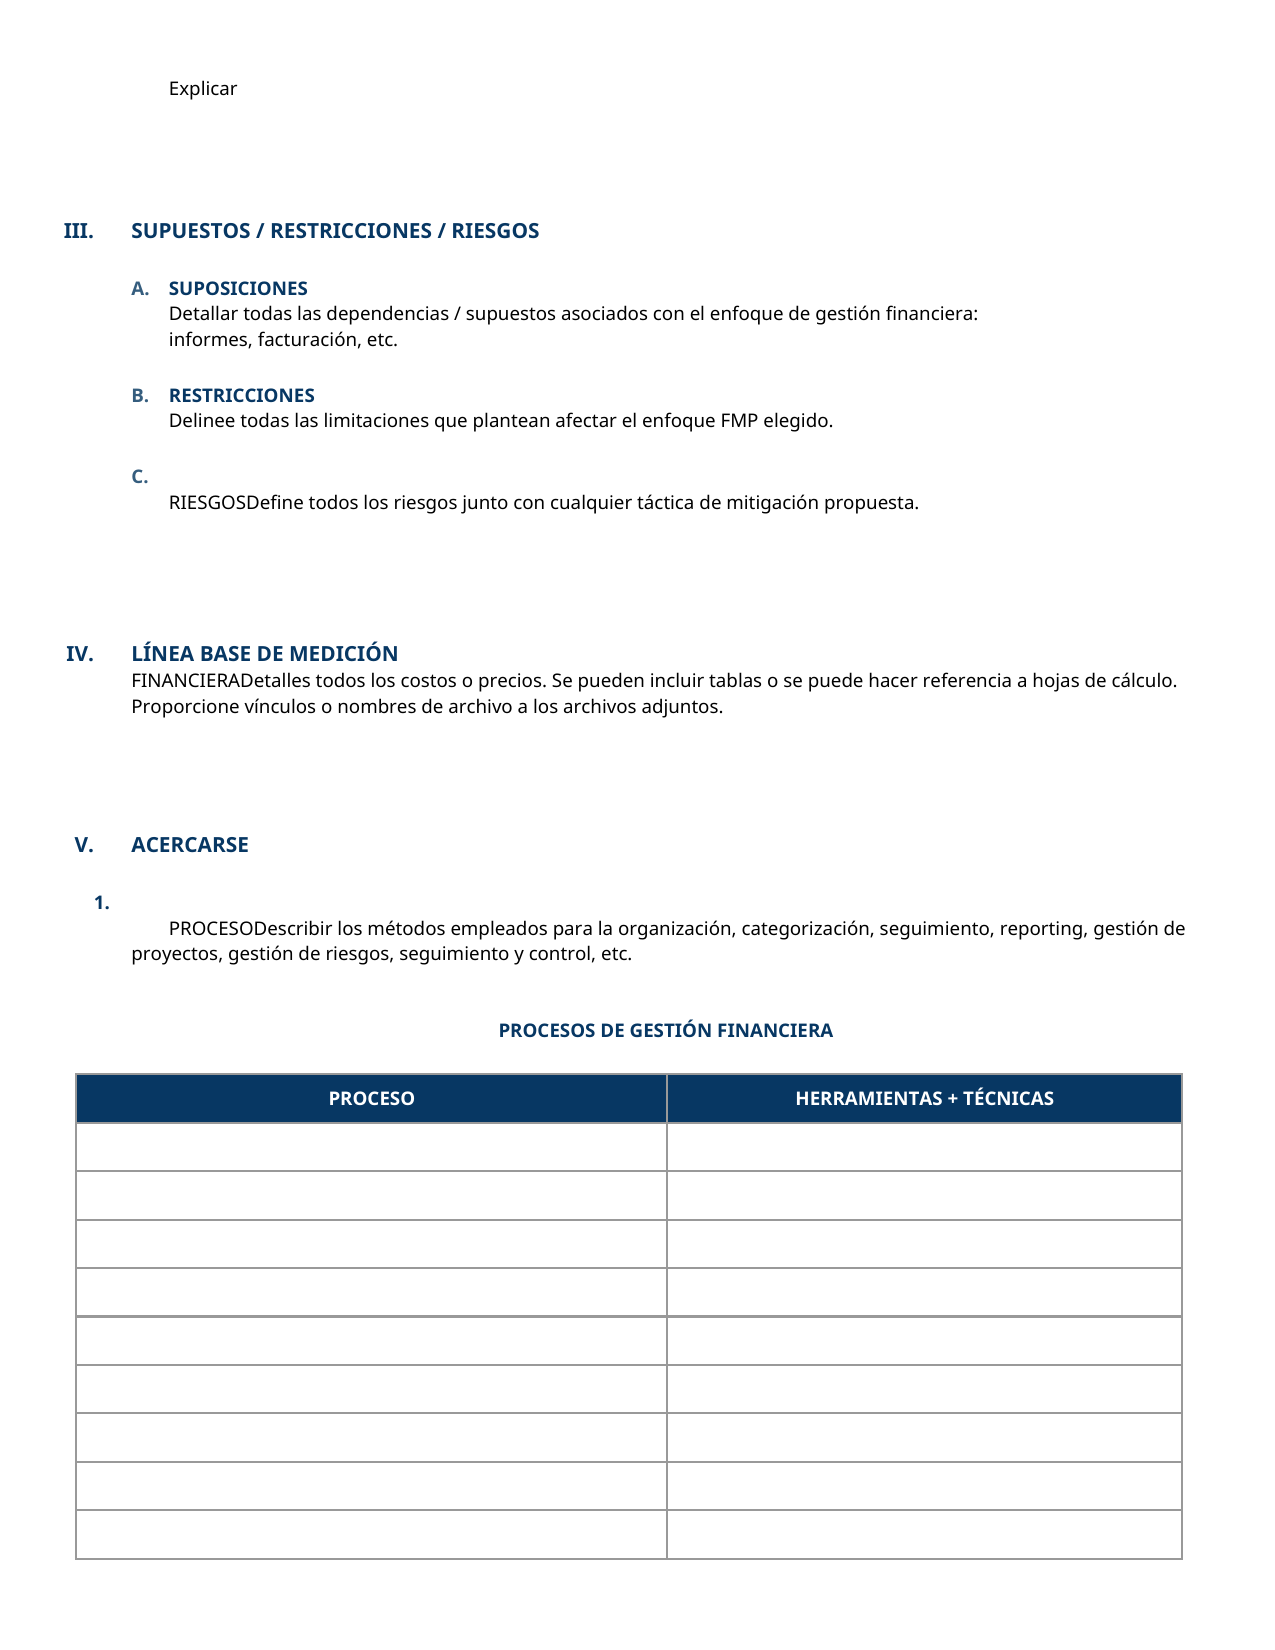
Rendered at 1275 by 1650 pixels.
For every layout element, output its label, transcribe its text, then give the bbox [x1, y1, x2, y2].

table_cell [668, 1366, 1181, 1412]
table_cell [77, 1172, 666, 1218]
list RESTRICCIONES [131, 382, 1200, 408]
table_cell [668, 1172, 1181, 1218]
list SUPOSICIONES [131, 275, 1200, 301]
list SUPUESTOS / RESTRICCIONES / RIESGOS [94, 216, 1200, 275]
table_cell [668, 1463, 1181, 1509]
table_header PROCESO [77, 1075, 666, 1122]
table_cell [77, 1124, 666, 1170]
table_cell [77, 1463, 666, 1509]
list Explicar [169, 75, 1200, 101]
list Delinee todas las limitaciones que plantean afectar el enfoque FMP elegido. [169, 408, 1200, 464]
list Detallar todas las dependencias / supuestos asociados con el enfoque de gestión financiera: informes, facturación, etc. [169, 301, 1200, 382]
table_cell [668, 1124, 1181, 1170]
table_cell [77, 1221, 666, 1267]
text PROCESOS DE GESTIÓN FINANCIERA [131, 1017, 1200, 1073]
list PROCESODescribir los métodos empleados para la organización, categorización, seguimiento, reporting, gestión de proyectos, gestión de riesgos, seguimiento y control, etc. [94, 889, 1200, 966]
table_header HERRAMIENTAS + TÉCNICAS [668, 1075, 1181, 1122]
table_cell [668, 1318, 1181, 1364]
table_cell [668, 1511, 1181, 1557]
table_cell [77, 1366, 666, 1412]
table_cell [77, 1318, 666, 1364]
table_cell [668, 1221, 1181, 1267]
table_cell [668, 1269, 1181, 1315]
list LÍNEA BASE DE MEDICIÓN FINANCIERADetalles todos los costos o precios. Se pueden incluir tablas o se puede hacer referencia a hojas de cálculo. Proporcione vínculos o nombres de archivo a los archivos adjuntos. [94, 639, 1200, 774]
table_cell [77, 1269, 666, 1315]
table_cell [77, 1511, 666, 1557]
table_cell [77, 1414, 666, 1461]
list ACERCARSE [94, 831, 1200, 889]
table_cell [668, 1414, 1181, 1461]
list RIESGOSDefine todos los riesgos junto con cualquier táctica de mitigación propuesta. [131, 464, 1200, 571]
